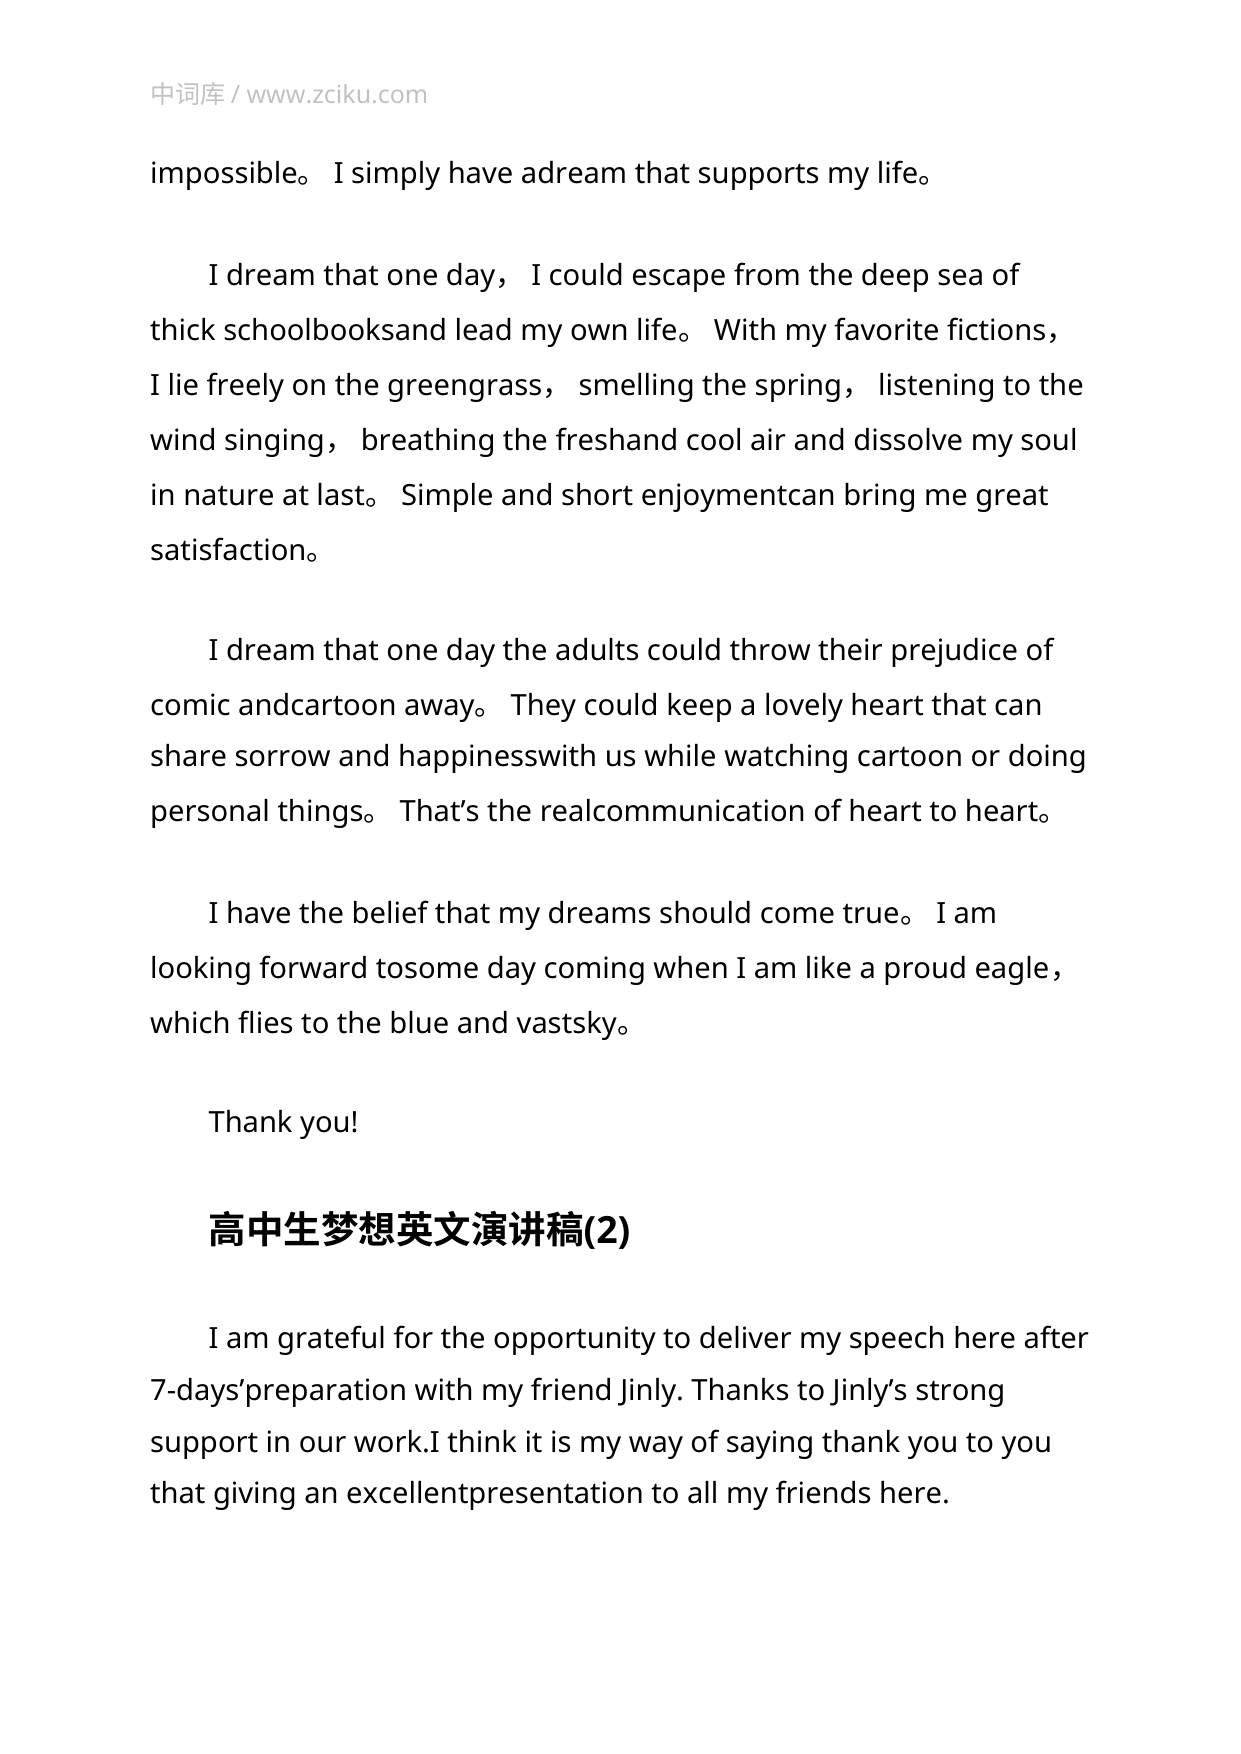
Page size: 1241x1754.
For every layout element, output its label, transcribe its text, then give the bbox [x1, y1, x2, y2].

text I have the belief that my dreams should come true。 I am looking forward tosome day coming when I am like a proud eagle， which flies to the blue and vastsky。 [150, 890, 1090, 1042]
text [150, 150, 1090, 192]
text I am grateful for the opportunity to deliver my speech here after 7-days’preparation with my friend Jinly. Thanks to Jinly’s strong support in our work.I think it is my way of saying thank you to you that giving an excellentpresentation to all my friends here. [150, 1318, 1090, 1512]
text 高中生梦想英文演讲稿(2) [150, 1200, 1090, 1255]
text I dream that one day， I could escape from the deep sea of thick schoolbooksand lead my own life。 With my favorite fictions， I lie freely on the greengrass， smelling the spring， listening to the wind singing， breathing the freshand cool air and dissolve my soul in nature at last。 Simple and short enjoymentcan bring me great satisfaction。 [150, 252, 1090, 569]
text Thank you! [150, 1102, 1090, 1141]
text I dream that one day the adults could throw their prejudice of comic andcartoon away。 They could keep a lovely heart that can share sorrow and happinesswith us while watching cartoon or doing personal things。 That’s the realcommunication of heart to heart。 [150, 629, 1090, 830]
